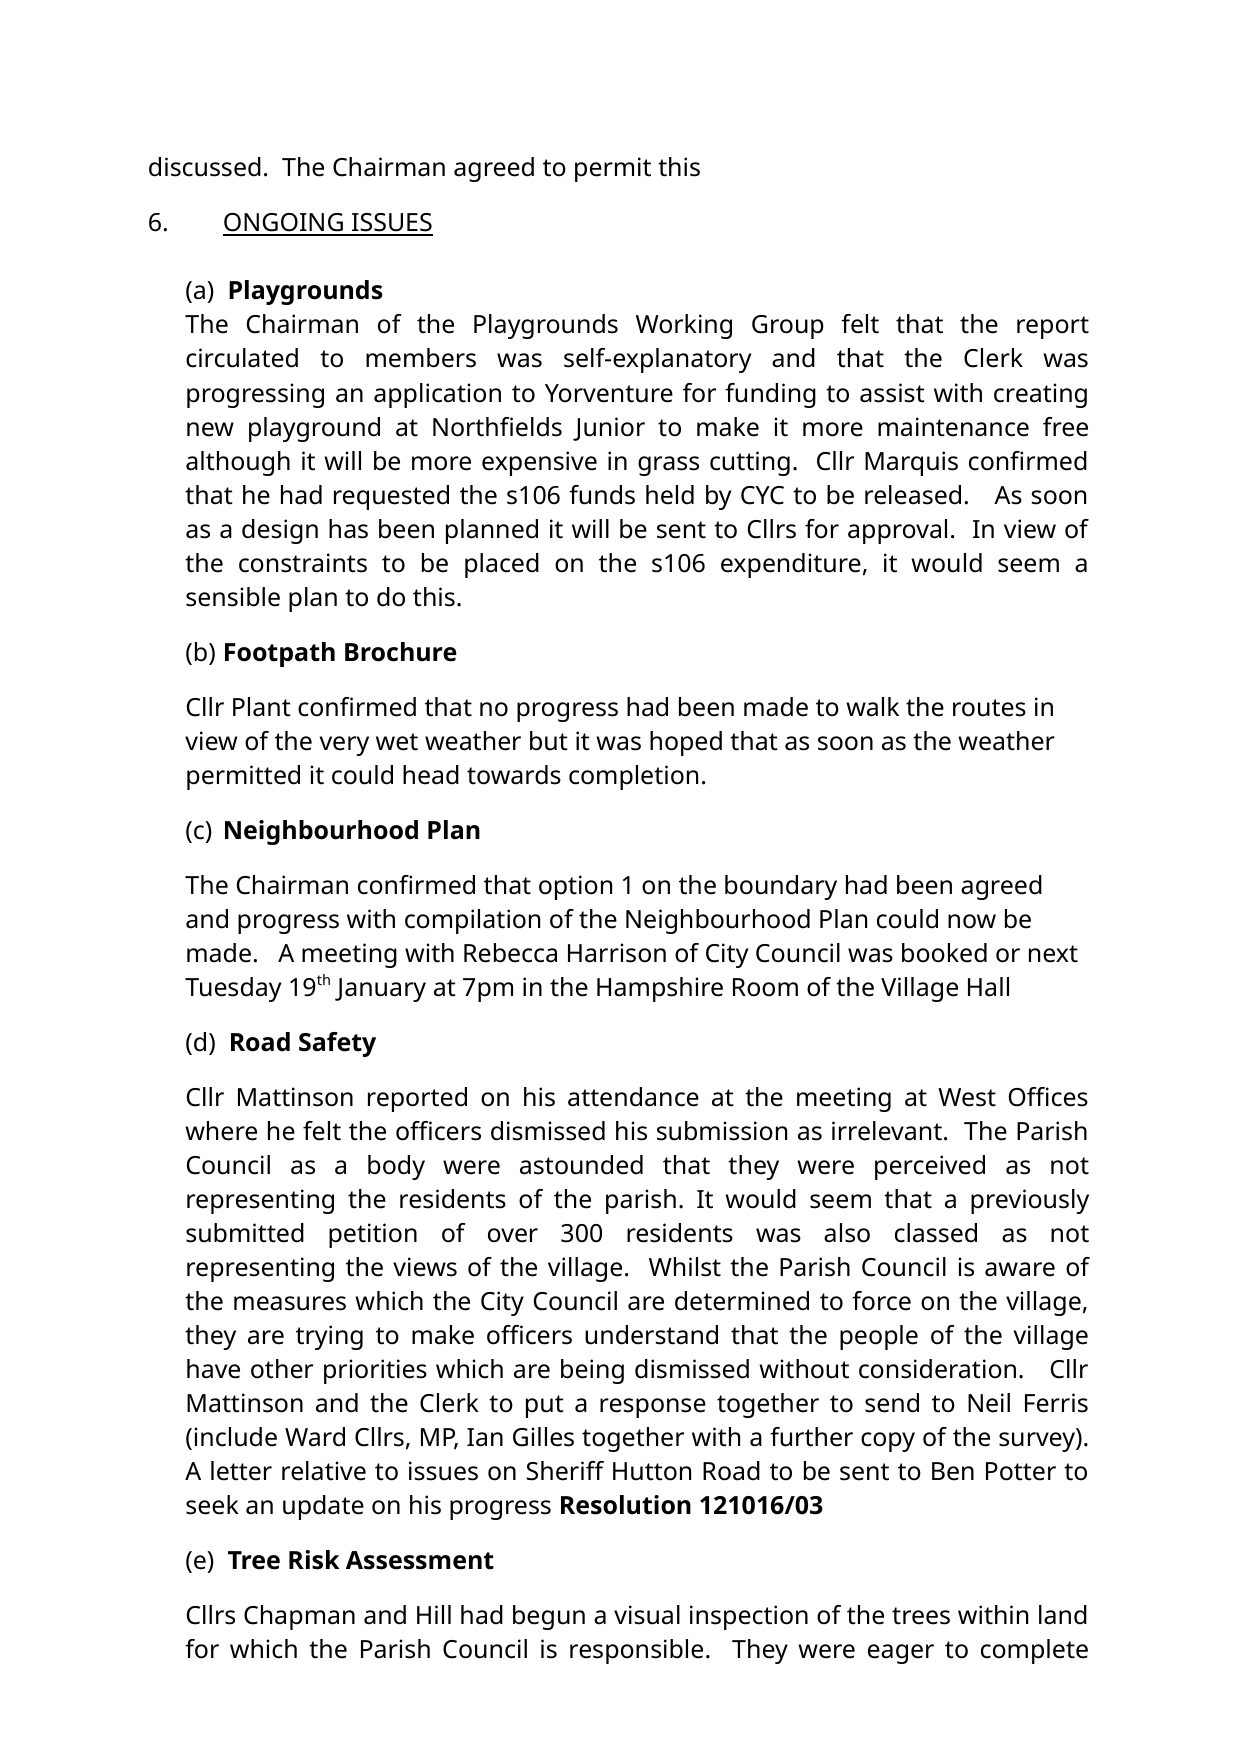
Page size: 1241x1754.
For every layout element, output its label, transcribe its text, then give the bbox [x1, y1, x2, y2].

text Cllr Mattinson reported on his attendance at the meeting at West Offices where he felt the officers dismissed his submission as irrelevant. The Parish Council as a body were astounded that they were perceived as not representing the residents of the parish. It would seem that a previously submitted petition of over 300 residents was also classed as not representing the views of the village. Whilst the Parish Council is aware of the measures which the City Council are determined to force on the village, they are trying to make officers understand that the people of the village have other priorities which are being dismissed without consideration. Cllr Mattinson and the Clerk to put a response together to send to Neil Ferris (include Ward Cllrs, MP, Ian Gilles together with a further copy of the survey). A letter relative to issues on Sheriff Hutton Road to be sent to Ben Potter to seek an update on his progress Resolution 121016/03 [148, 1079, 1090, 1522]
text (c) Neighbourhood Plan [148, 812, 1090, 846]
list (a) Playgrounds [185, 273, 1090, 307]
text (e) Tree Risk Assessment [148, 1543, 1090, 1577]
text (b) Footpath Brochure [148, 634, 1090, 668]
text The Chairman confirmed that option 1 on the boundary had been agreed and progress with compilation of the Neighbourhood Plan could now be made. A meeting with Rebecca Harrison of City Council was booked or next Tuesday 19th January at 7pm in the Hampshire Room of the Village Hall [185, 867, 1090, 1003]
list ONGOING ISSUES [148, 205, 1090, 239]
text Cllr Plant confirmed that no progress had been made to walk the routes in view of the very wet weather but it was hoped that as soon as the weather permitted it could head towards completion. [148, 689, 1090, 792]
text The Chairman of the Playgrounds Working Group felt that the report circulated to members was self-explanatory and that the Clerk was progressing an application to Yorventure for funding to assist with creating new playground at Northfields Junior to make it more maintenance free although it will be more expensive in grass cutting. Cllr Marquis confirmed that he had requested the s106 funds held by CYC to be released. As soon as a design has been planned it will be sent to Cllrs for approval. In view of the constraints to be placed on the s106 expenditure, it would seem a sensible plan to do this. [148, 307, 1090, 614]
text (d) Road Safety [148, 1024, 1090, 1058]
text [148, 1598, 1090, 1666]
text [148, 150, 1090, 184]
